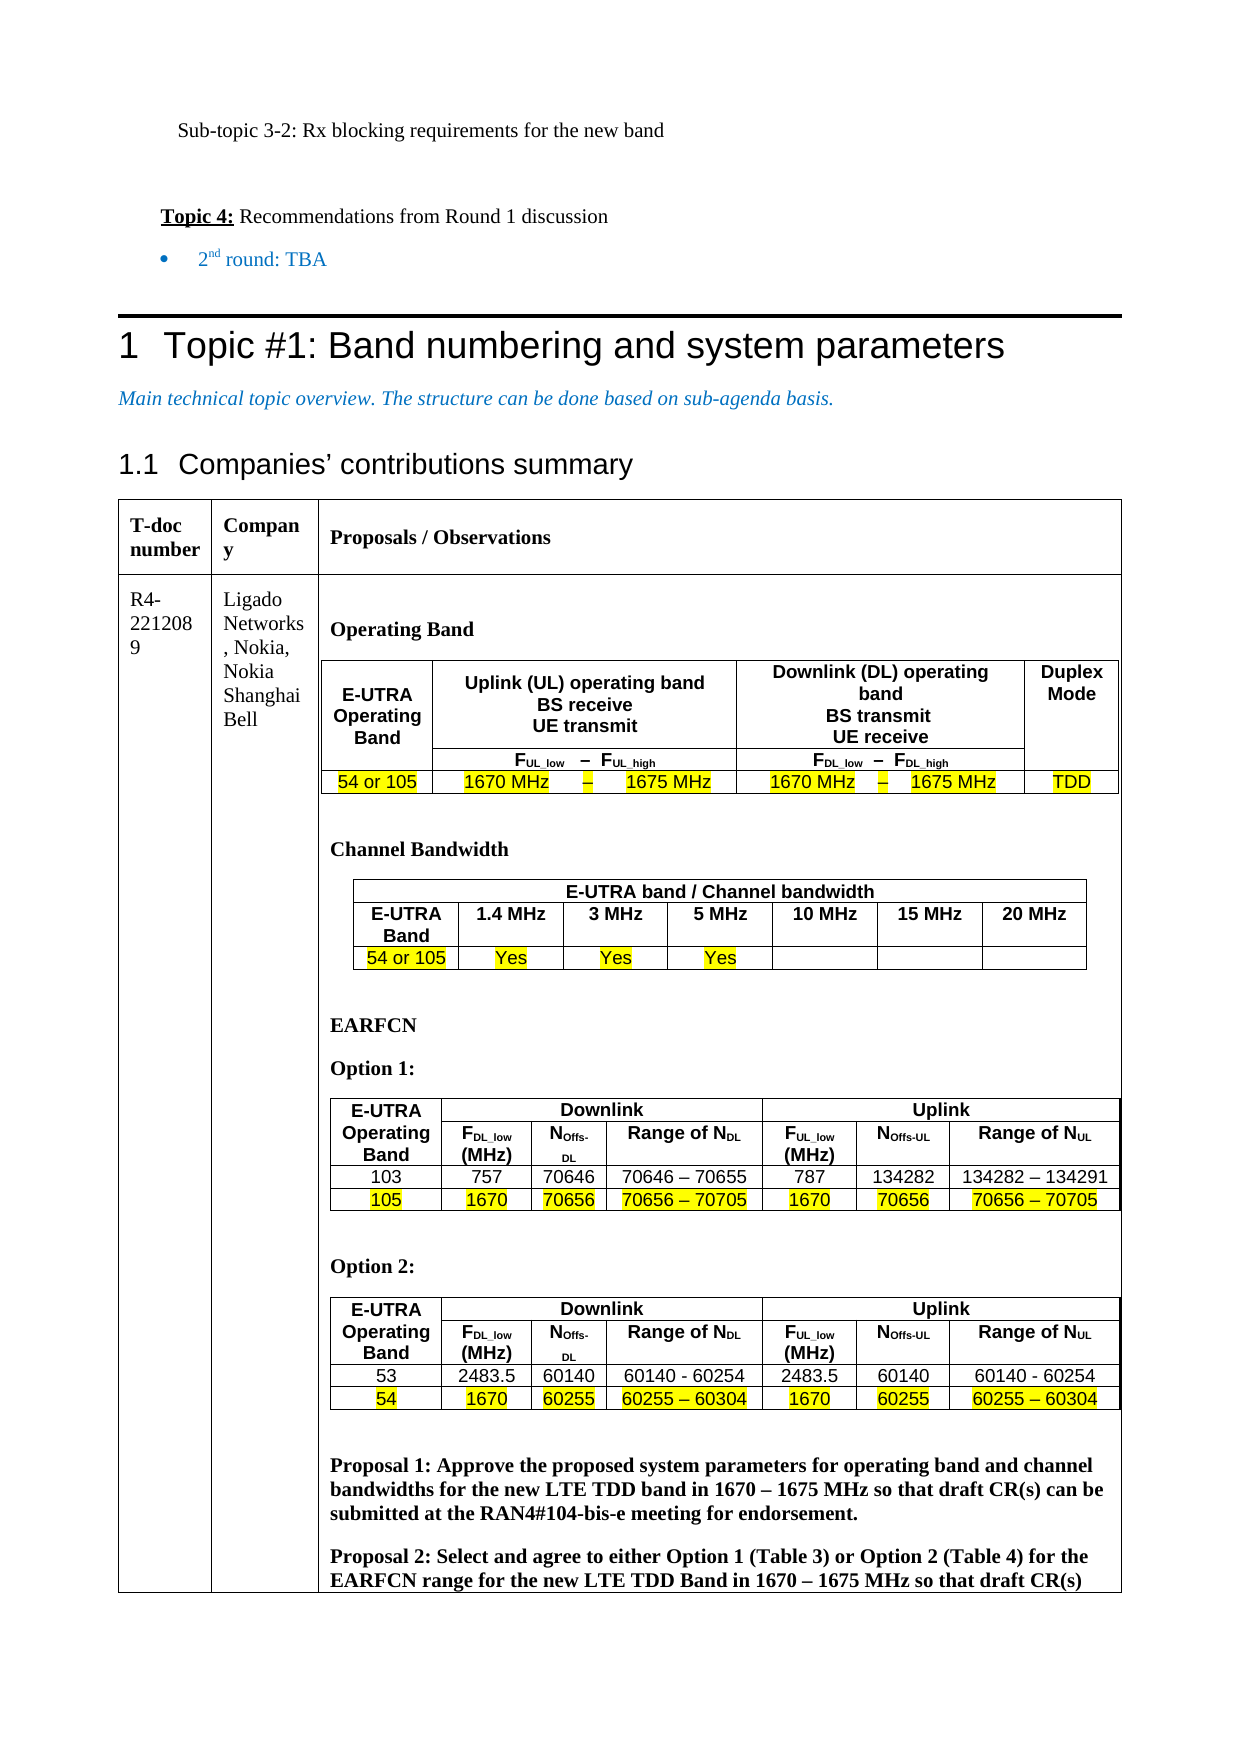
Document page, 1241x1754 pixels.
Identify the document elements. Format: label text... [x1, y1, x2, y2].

list 2nd round: TBA [160, 246, 1122, 271]
text Sub-topic 3-2: Rx blocking requirements for the new band [177, 118, 1122, 142]
table_header T-doc number [119, 500, 211, 573]
text Main technical topic overview. The structure can be done based on sub-agenda basis. [118, 386, 1122, 409]
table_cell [212, 575, 318, 1592]
subtitle Companies’ contributions summary [118, 447, 1122, 481]
table_header Proposals / Observations [319, 500, 1121, 573]
text Topic 4: Recommendations from Round 1 discussion [160, 204, 1122, 228]
subtitle Topic #1: Band numbering and system parameters [118, 318, 1122, 367]
table_cell R4-2212089 [119, 575, 211, 1592]
table_header Company [212, 500, 318, 573]
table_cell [319, 575, 1121, 1592]
